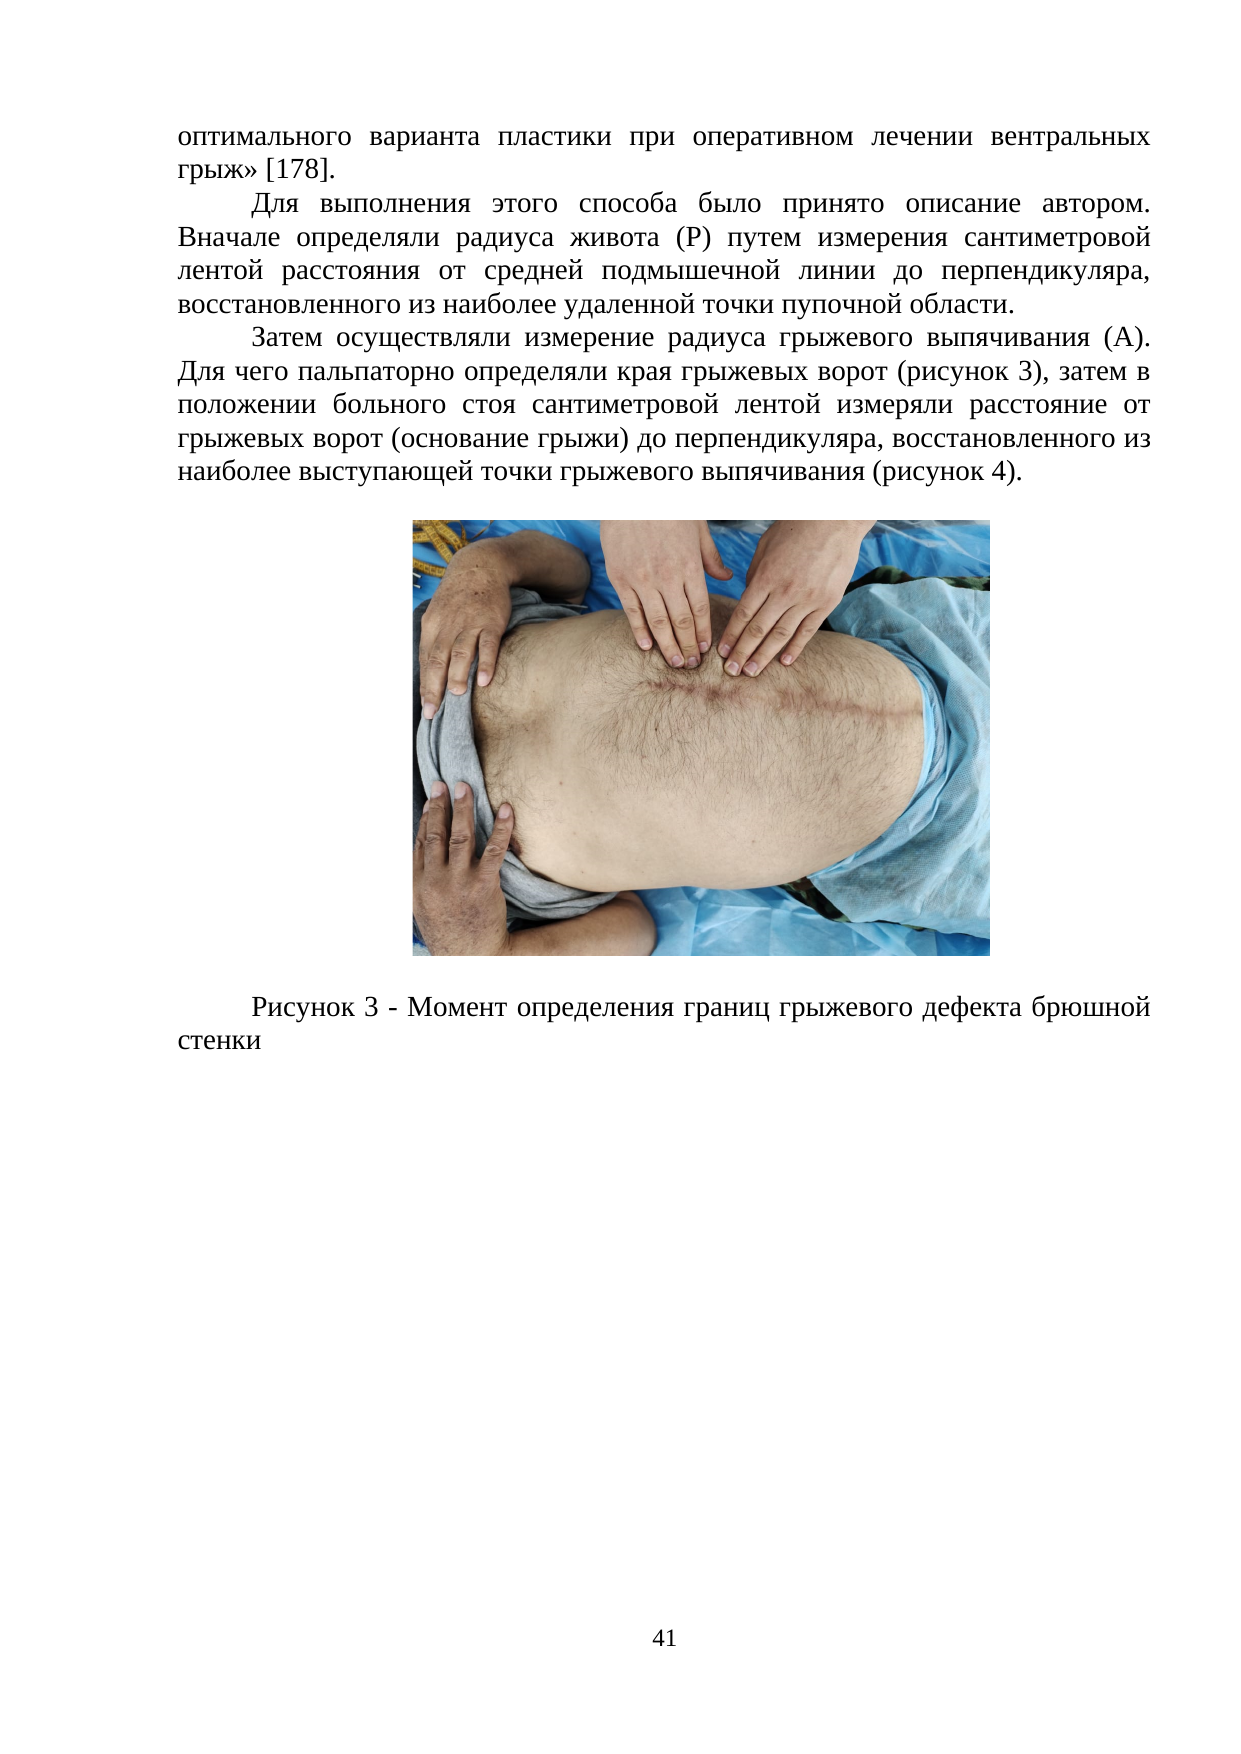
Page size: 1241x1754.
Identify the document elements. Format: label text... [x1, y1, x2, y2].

text Рисунок 3 - Момент определения границ грыжевого дефекта брюшной стенки [177, 989, 1152, 1056]
text Для выполнения этого способа было принято описание автором. Вначале определяли радиуса живота (Р) путем измерения сантиметровой лентой расстояния от средней подмышечной линии до перпендикуляра, восстановленного из наиболее удаленной точки пупочной области. [177, 185, 1152, 319]
text Затем осуществляли измерение радиуса грыжевого выпячивания (А). Для чего пальпаторно определяли края грыжевых ворот (рисунок 3), затем в положении больного стоя сантиметровой лентой измеряли расстояние от грыжевых ворот (основание грыжи) до перпендикуляра, восстановленного из наиболее выступающей точки грыжевого выпячивания (рисунок 4). [177, 319, 1152, 487]
picture [412, 520, 990, 956]
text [177, 118, 1152, 185]
